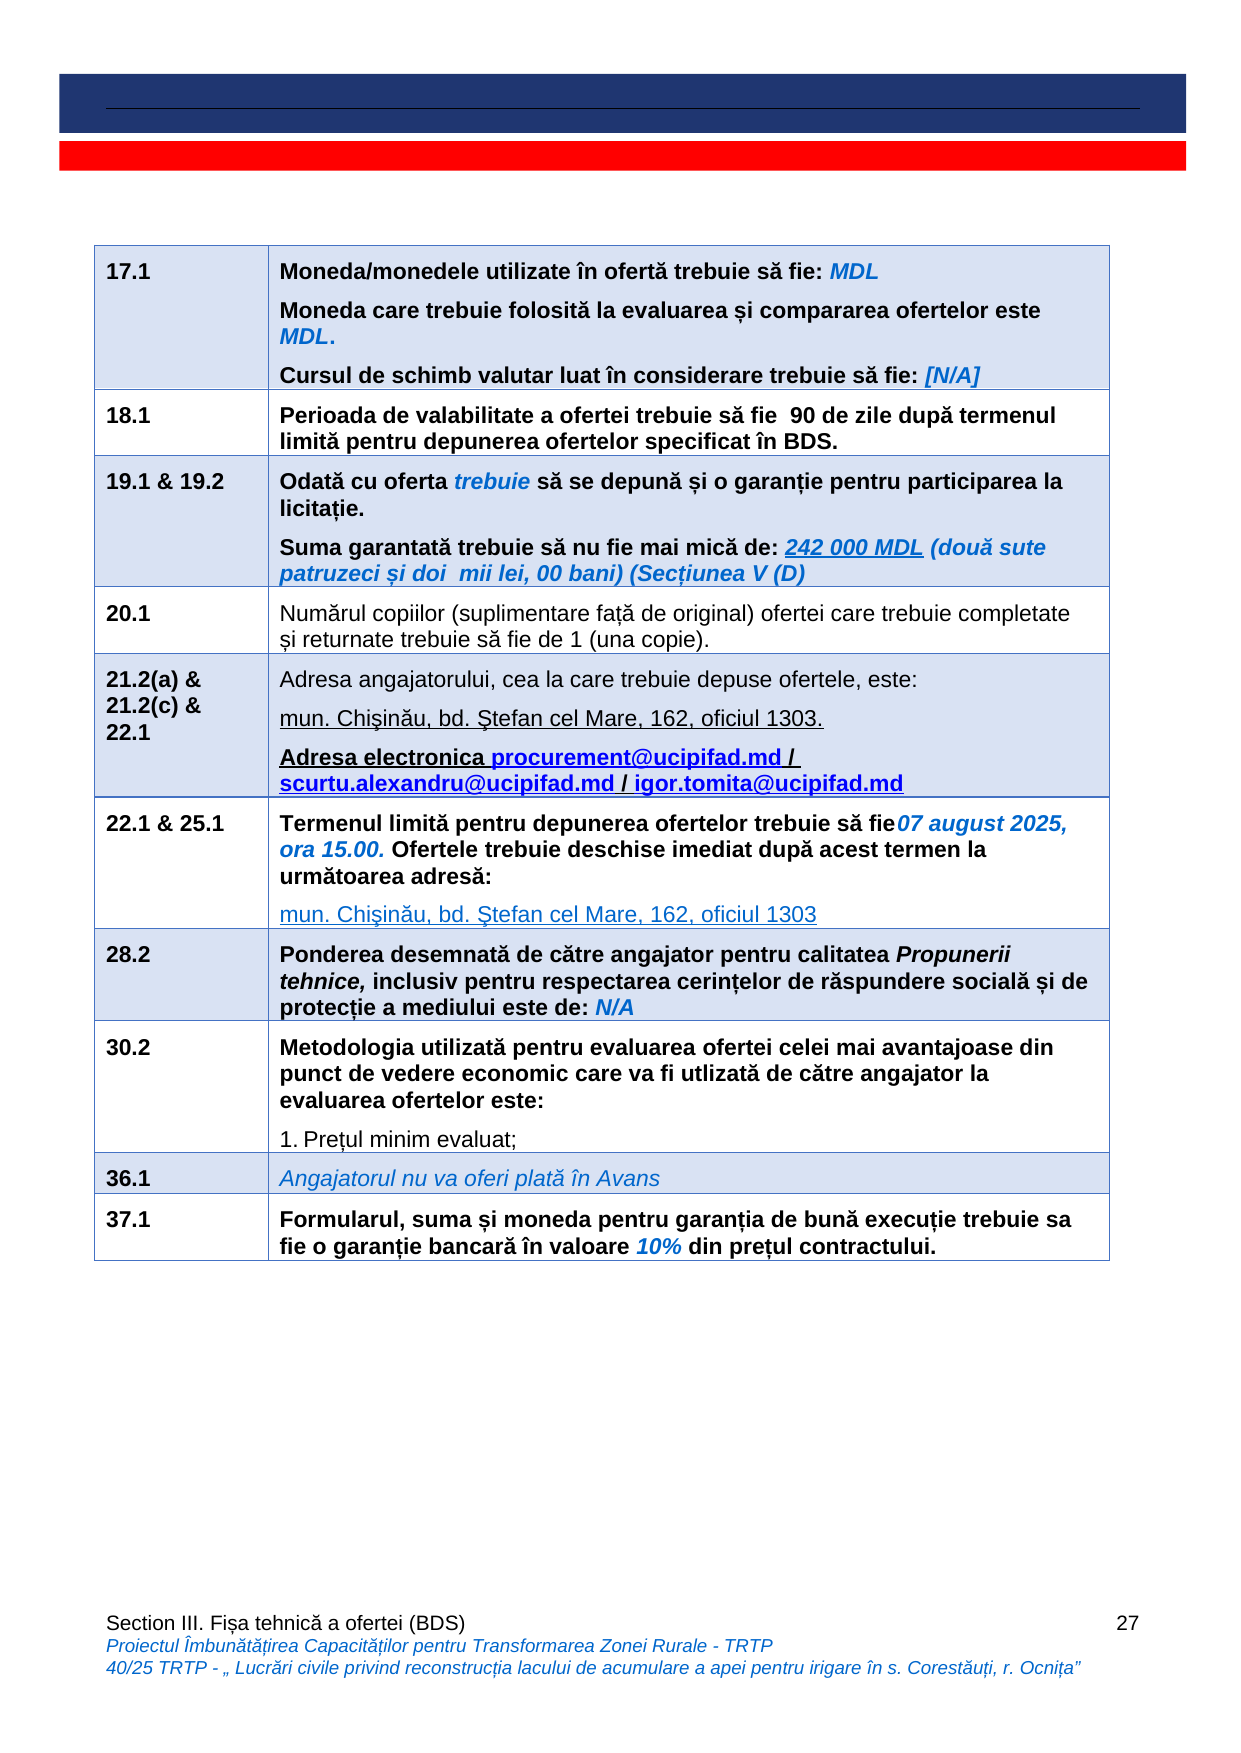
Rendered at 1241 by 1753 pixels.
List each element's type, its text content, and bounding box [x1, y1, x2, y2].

table_cell Moneda/monedele utilizate în ofertă trebuie să fie: MDL Moneda care trebuie folosită la evaluarea și compararea ofertelor este MDL. Cursul de schimb valutar luat în considerare trebuie să fie: [N/A] [269, 246, 1109, 388]
table_cell 30.2 [95, 1021, 268, 1152]
table_cell Ponderea desemnată de către angajator pentru calitatea Propunerii tehnice, inclusiv pentru respectarea cerințelor de răspundere socială și de protecție a mediului este de: N/A [269, 929, 1109, 1020]
table_cell 21.2(a) & 21.2(c) & 22.1 [95, 654, 268, 796]
table_cell 28.2 [95, 929, 268, 1020]
table_cell 36.1 [95, 1153, 268, 1193]
table_cell Numărul copiilor (suplimentare față de original) ofertei care trebuie completate și returnate trebuie să fie de 1 (una copie). [269, 587, 1109, 652]
table_cell Metodologia utilizată pentru evaluarea ofertei celei mai avantajoase din punct de vedere economic care va fi utlizată de către angajator la evaluarea ofertelor este: 1. Prețul minim evaluat; [269, 1021, 1109, 1152]
table_cell 37.1 [95, 1194, 268, 1259]
table_cell 17.1 [95, 246, 268, 388]
table_cell 18.1 [95, 390, 268, 455]
table_cell Perioada de valabilitate a ofertei trebuie să fie 90 de zile după termenul limită pentru depunerea ofertelor specificat în BDS. [269, 390, 1109, 455]
table_cell Angajatorul nu va oferi plată în Avans [269, 1153, 1109, 1193]
table_cell Adresa angajatorului, cea la care trebuie depuse ofertele, este: mun. Chişinău, bd. Ştefan cel Mare, 162, oficiul 1303. Adresa electronica procurement@ucipifad.md / scurtu.alexandru@ucipifad.md / igor.tomita@ucipifad.md [269, 654, 1109, 796]
table_cell 19.1 & 19.2 [95, 456, 268, 586]
table_cell Termenul limită pentru depunerea ofertelor trebuie să fie 07 august 2025, ora 15.00. Ofertele trebuie deschise imediat după acest termen la următoarea adresă: mun. Chişinău, bd. Ştefan cel Mare, 162, oficiul 1303 [269, 798, 1109, 928]
table_cell Formularul, suma și moneda pentru garanția de bună execuție trebuie sa fie o garanție bancară în valoare 10% din prețul contractului. [269, 1194, 1109, 1259]
table_cell 20.1 [95, 587, 268, 652]
table_cell 22.1 & 25.1 [95, 798, 268, 928]
table_cell Odată cu oferta trebuie să se depună și o garanție pentru participarea la licitație. Suma garantată trebuie să nu fie mai mică de: 242 000 MDL (două sute patruzeci și doi mii lei, 00 bani) (Secțiunea V (D) [269, 456, 1109, 586]
